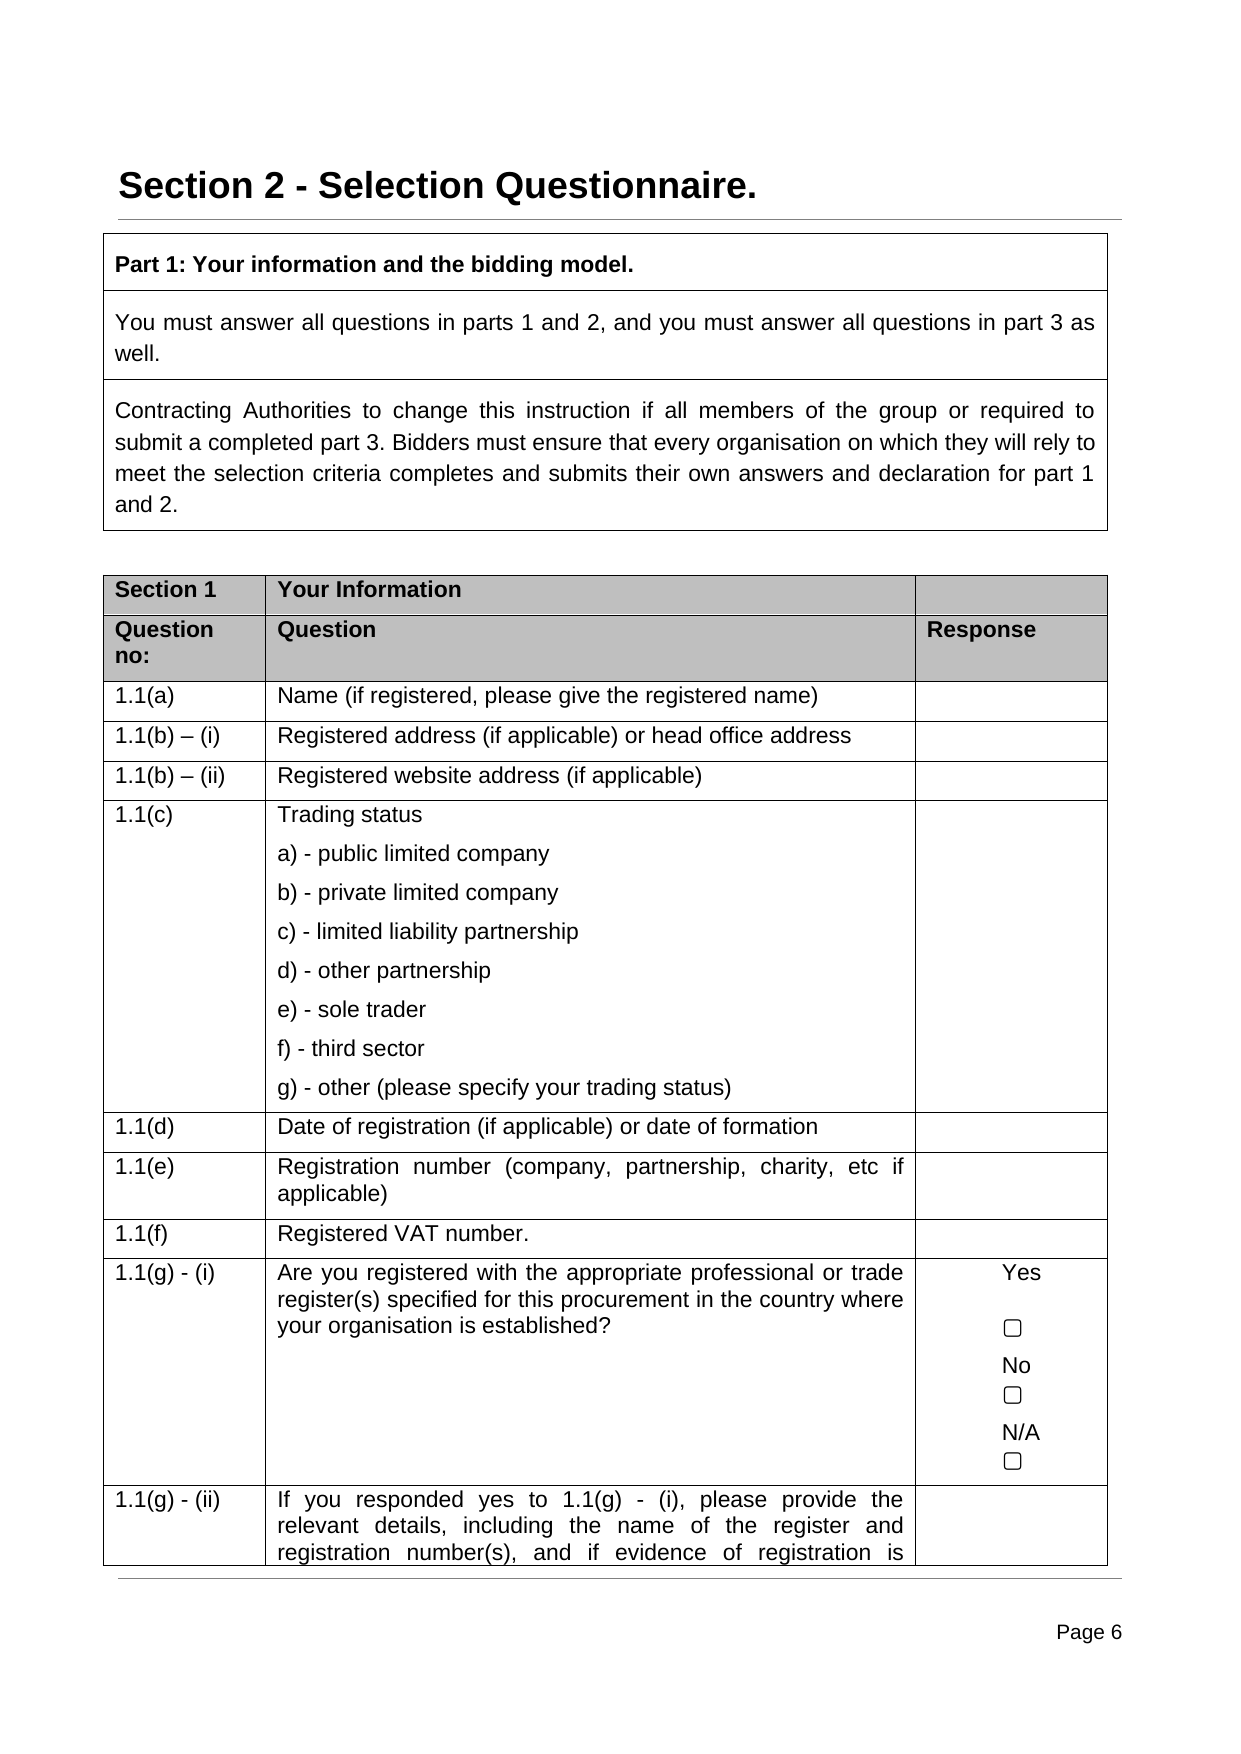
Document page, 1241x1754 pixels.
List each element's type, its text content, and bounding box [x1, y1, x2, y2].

table_cell Registered VAT number. [266, 1220, 915, 1258]
subtitle Section 2 - Selection Questionnaire. [118, 164, 1122, 219]
table_cell Trading status a) - public limited company b) - private limited company c) - limited liability partnership d) - other partnership e) - sole trader f) - third sector g) - other (please specify your trading status) [266, 801, 915, 1112]
table_cell Registered website address (if applicable) [266, 762, 915, 800]
table_header Your Information [266, 576, 915, 614]
table_cell Yes ▢ No ▢ N/A ▢ [916, 1259, 1107, 1485]
table_cell [916, 762, 1107, 800]
table_cell [916, 801, 1107, 1112]
table_cell 1.1(a) [104, 682, 265, 721]
table_cell 1.1(e) [104, 1153, 265, 1218]
table_cell Contracting Authorities to change this instruction if all members of the group or required to submit a completed part 3. Bidders must ensure that every organisation on which they will rely to meet the selection criteria completes and submits their own answers and declaration for part 1 and 2. [104, 380, 1107, 530]
table_cell [916, 1153, 1107, 1218]
table_cell Response [916, 616, 1107, 681]
table_cell [916, 682, 1107, 721]
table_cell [266, 1486, 915, 1565]
table_cell You must answer all questions in parts 1 and 2, and you must answer all questions in part 3 as well. [104, 291, 1107, 379]
table_cell Date of registration (if applicable) or date of formation [266, 1113, 915, 1152]
table_cell 1.1(d) [104, 1113, 265, 1152]
table_cell 1.1(b) – (ii) [104, 762, 265, 800]
table_header Section 1 [104, 576, 265, 614]
table_header Part 1: Your information and the bidding model. [104, 234, 1107, 290]
table_cell Are you registered with the appropriate professional or trade register(s) specified for this procurement in the country where your organisation is established? [266, 1259, 915, 1485]
table_cell [916, 1486, 1107, 1565]
table_cell 1.1(c) [104, 801, 265, 1112]
table_cell 1.1(g) - (ii) [104, 1486, 265, 1565]
table_cell Question no: [104, 616, 265, 681]
table_cell [916, 722, 1107, 761]
table_cell Registration number (company, partnership, charity, etc if applicable) [266, 1153, 915, 1218]
table_cell Name (if registered, please give the registered name) [266, 682, 915, 721]
table_cell Registered address (if applicable) or head office address [266, 722, 915, 761]
table_cell 1.1(f) [104, 1220, 265, 1258]
table_header [916, 576, 1107, 614]
table_cell 1.1(b) – (i) [104, 722, 265, 761]
table_cell [916, 1220, 1107, 1258]
table_cell Question [266, 616, 915, 681]
table_cell [916, 1113, 1107, 1152]
table_cell 1.1(g) - (i) [104, 1259, 265, 1485]
